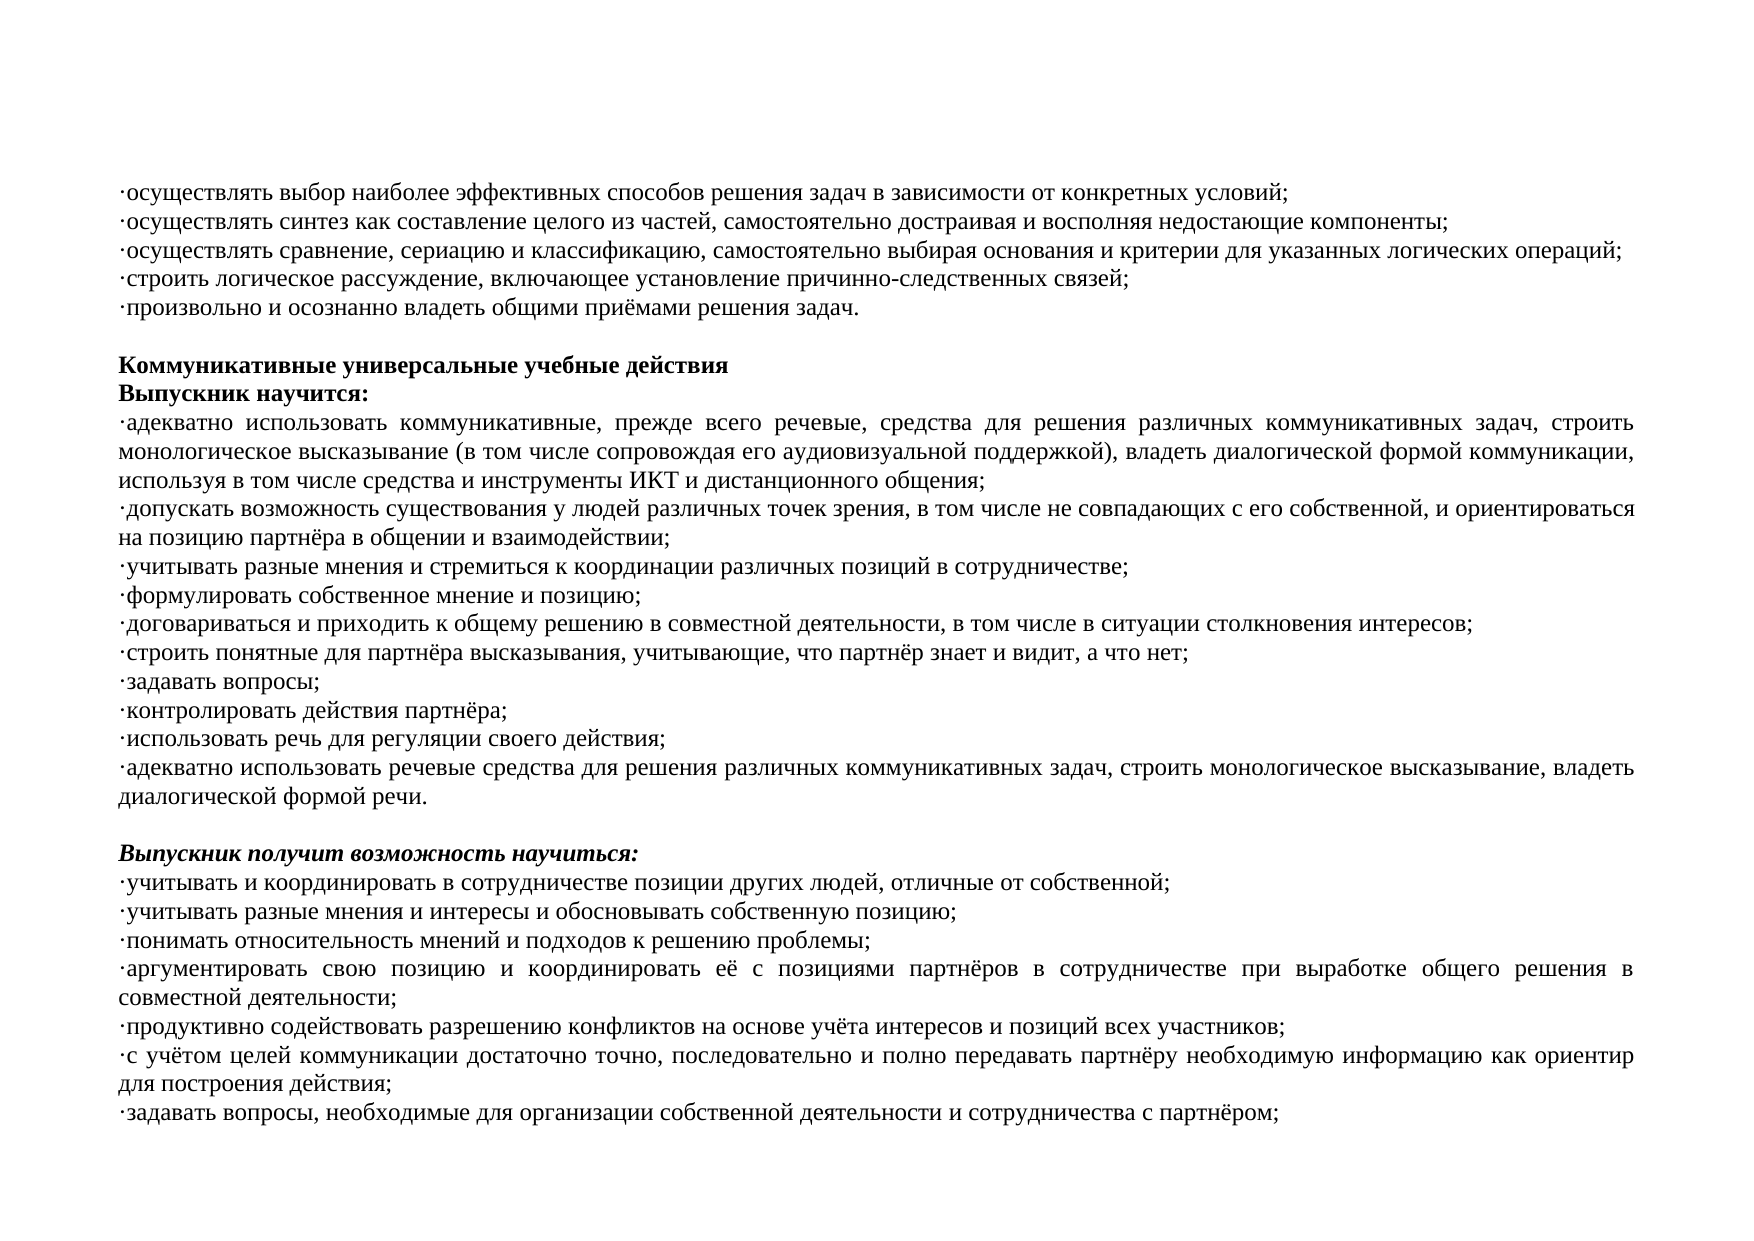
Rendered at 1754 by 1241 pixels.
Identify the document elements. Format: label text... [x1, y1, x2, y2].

text ·использовать речь для регуляции своего действия; [118, 723, 1636, 752]
text ·формулировать собственное мнение и позицию; [118, 580, 1636, 608]
text ·учитывать разные мнения и стремиться к координации различных позиций в сотрудничестве; [118, 551, 1636, 580]
text ·с учётом целей коммуникации достаточно точно, последовательно и полно передавать партнёру необходимую информацию как ориентир для построения действия; [118, 1040, 1636, 1097]
text ·произвольно и осознанно владеть общими приёмами решения задач. [118, 292, 1636, 321]
text ·осуществлять выбор наиболее эффективных способов решения задач в зависимости от конкретных условий; [118, 177, 1636, 206]
text ·продуктивно содействовать разрешению конфликтов на основе учёта интересов и позиций всех участников; [118, 1011, 1636, 1040]
text ·осуществлять сравнение, сериацию и классификацию, самостоятельно выбирая основания и критерии для указанных логических операций; [118, 235, 1636, 263]
text ·аргументировать свою позицию и координировать её с позициями партнёров в сотрудничестве при выработке общего решения в совместной деятельности; [118, 953, 1636, 1011]
text ·договариваться и приходить к общему решению в совместной деятельности, в том числе в ситуации столкновения интересов; [118, 608, 1636, 637]
text ·адекватно использовать коммуникативные, прежде всего речевые, средства для решения различных коммуникативных задач, строить монологическое высказывание (в том числе сопровождая его аудиовизуальной поддержкой), владеть диалогической формой коммуникации, используя в том числе средства и инструменты ИКТ и дистанционного общения; [118, 407, 1636, 493]
text Выпускник научится: [118, 378, 1636, 407]
text ·учитывать разные мнения и интересы и обосновывать собственную позицию; [118, 896, 1636, 925]
text ·строить логическое рассуждение, включающее установление причинно-следственных связей; [118, 263, 1636, 292]
text ·задавать вопросы; [118, 666, 1636, 695]
text ·осуществлять синтез как составление целого из частей, самостоятельно достраивая и восполняя недостающие компоненты; [118, 206, 1636, 235]
text Коммуникативные универсальные учебные действия [118, 350, 1636, 378]
text ·строить понятные для партнёра высказывания, учитывающие, что партнёр знает и видит, а что нет; [118, 637, 1636, 666]
text ·понимать относительность мнений и подходов к решению проблемы; [118, 925, 1636, 953]
text ·контролировать действия партнёра; [118, 695, 1636, 723]
text ·адекватно использовать речевые средства для решения различных коммуникативных задач, строить монологическое высказывание, владеть диалогической формой речи. [118, 752, 1636, 810]
text ·задавать вопросы, необходимые для организации собственной деятельности и сотрудничества с партнёром; [118, 1097, 1636, 1126]
text ·учитывать и координировать в сотрудничестве позиции других людей, отличные от собственной; [118, 867, 1636, 896]
text ·допускать возможность существования у людей различных точек зрения, в том числе не совпадающих с его собственной, и ориентироваться на позицию партнёра в общении и взаимодействии; [118, 493, 1636, 551]
text Выпускник получит возможность научиться: [118, 838, 1636, 867]
